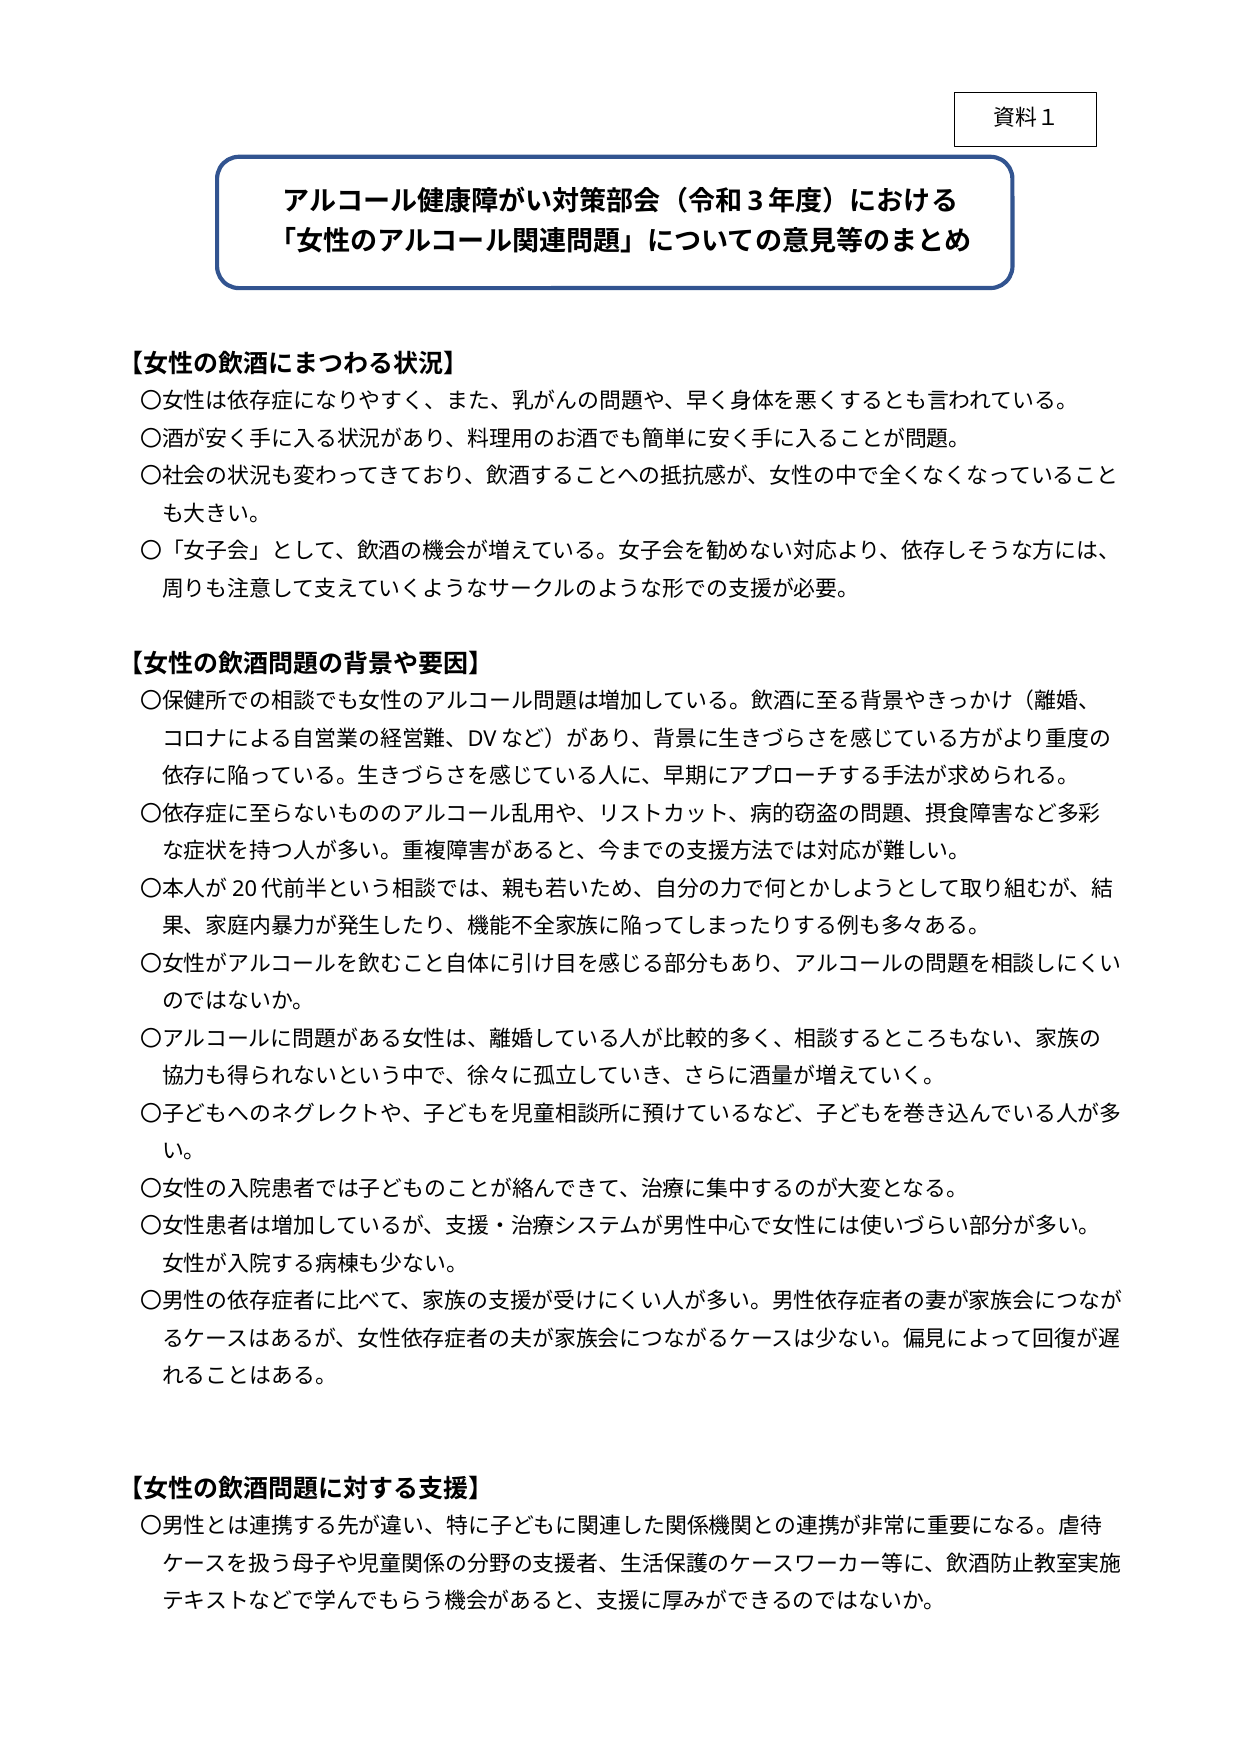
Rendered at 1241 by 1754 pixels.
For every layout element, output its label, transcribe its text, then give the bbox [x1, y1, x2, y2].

text 〇本人が20代前半という相談では、親も若いため、自分の力で何とかしようとして取り組むが、結果、家庭内暴力が発生したり、機能不全家族に陥ってしまったりする例も多々ある。 [140, 868, 1122, 943]
text 〇子どもへのネグレクトや、子どもを児童相談所に預けているなど、子どもを巻き込んでいる人が多い。 [140, 1093, 1122, 1168]
text 【女性の飲酒問題の背景や要因】 [118, 643, 1122, 681]
text 【女性の飲酒にまつわる状況】 [118, 343, 1122, 381]
text 〇女性の入院患者では子どものことが絡んできて、治療に集中するのが大変となる。 [140, 1168, 1122, 1206]
text 〇アルコールに問題がある女性は、離婚している人が比較的多く、相談するところもない、家族の協力も得られないという中で、徐々に孤立していき、さらに酒量が増えていく。 [140, 1018, 1122, 1093]
text 〇男性とは連携する先が違い、特に子どもに関連した関係機関との連携が非常に重要になる。虐待ケースを扱う母子や児童関係の分野の支援者、生活保護のケースワーカー等に、飲酒防止教室実施テキストなどで学んでもらう機会があると、支援に厚みができるのではないか。 [140, 1506, 1122, 1618]
text 〇女性患者は増加しているが、支援・治療システムが男性中心で女性には使いづらい部分が多い。女性が入院する病棟も少ない。 [140, 1206, 1122, 1281]
text 〇社会の状況も変わってきており、飲酒することへの抵抗感が、女性の中で全くなくなっていることも大きい。 [140, 456, 1122, 531]
text 〇依存症に至らないもののアルコール乱用や、リストカット、病的窃盗の問題、摂食障害など多彩な症状を持つ人が多い。重複障害があると、今までの支援方法では対応が難しい。 [140, 793, 1122, 868]
text 〇男性の依存症者に比べて、家族の支援が受けにくい人が多い。男性依存症者の妻が家族会につながるケースはあるが、女性依存症者の夫が家族会につながるケースは少ない。偏見によって回復が遅れることはある。 [140, 1281, 1122, 1393]
text 〇「女子会」として、飲酒の機会が増えている。女子会を勧めない対応より、依存しそうな方には、周りも注意して支えていくようなサークルのような形での支援が必要。 [140, 531, 1122, 606]
text 【女性の飲酒問題に対する支援】 [118, 1468, 1122, 1506]
text 〇女性がアルコールを飲むこと自体に引け目を感じる部分もあり、アルコールの問題を相談しにくいのではないか。 [140, 943, 1122, 1018]
text 〇保健所での相談でも女性のアルコール問題は増加している。飲酒に至る背景やきっかけ（離婚、コロナによる自営業の経営難、DVなど）があり、背景に生きづらさを感じている方がより重度の依存に陥っている。生きづらさを感じている人に、早期にアプローチする手法が求められる。 [140, 681, 1122, 793]
text 〇女性は依存症になりやすく、また、乳がんの問題や、早く身体を悪くするとも言われている。 [118, 381, 1122, 418]
text 〇酒が安く手に入る状況があり、料理用のお酒でも簡単に安く手に入ることが問題。 [118, 418, 1122, 456]
